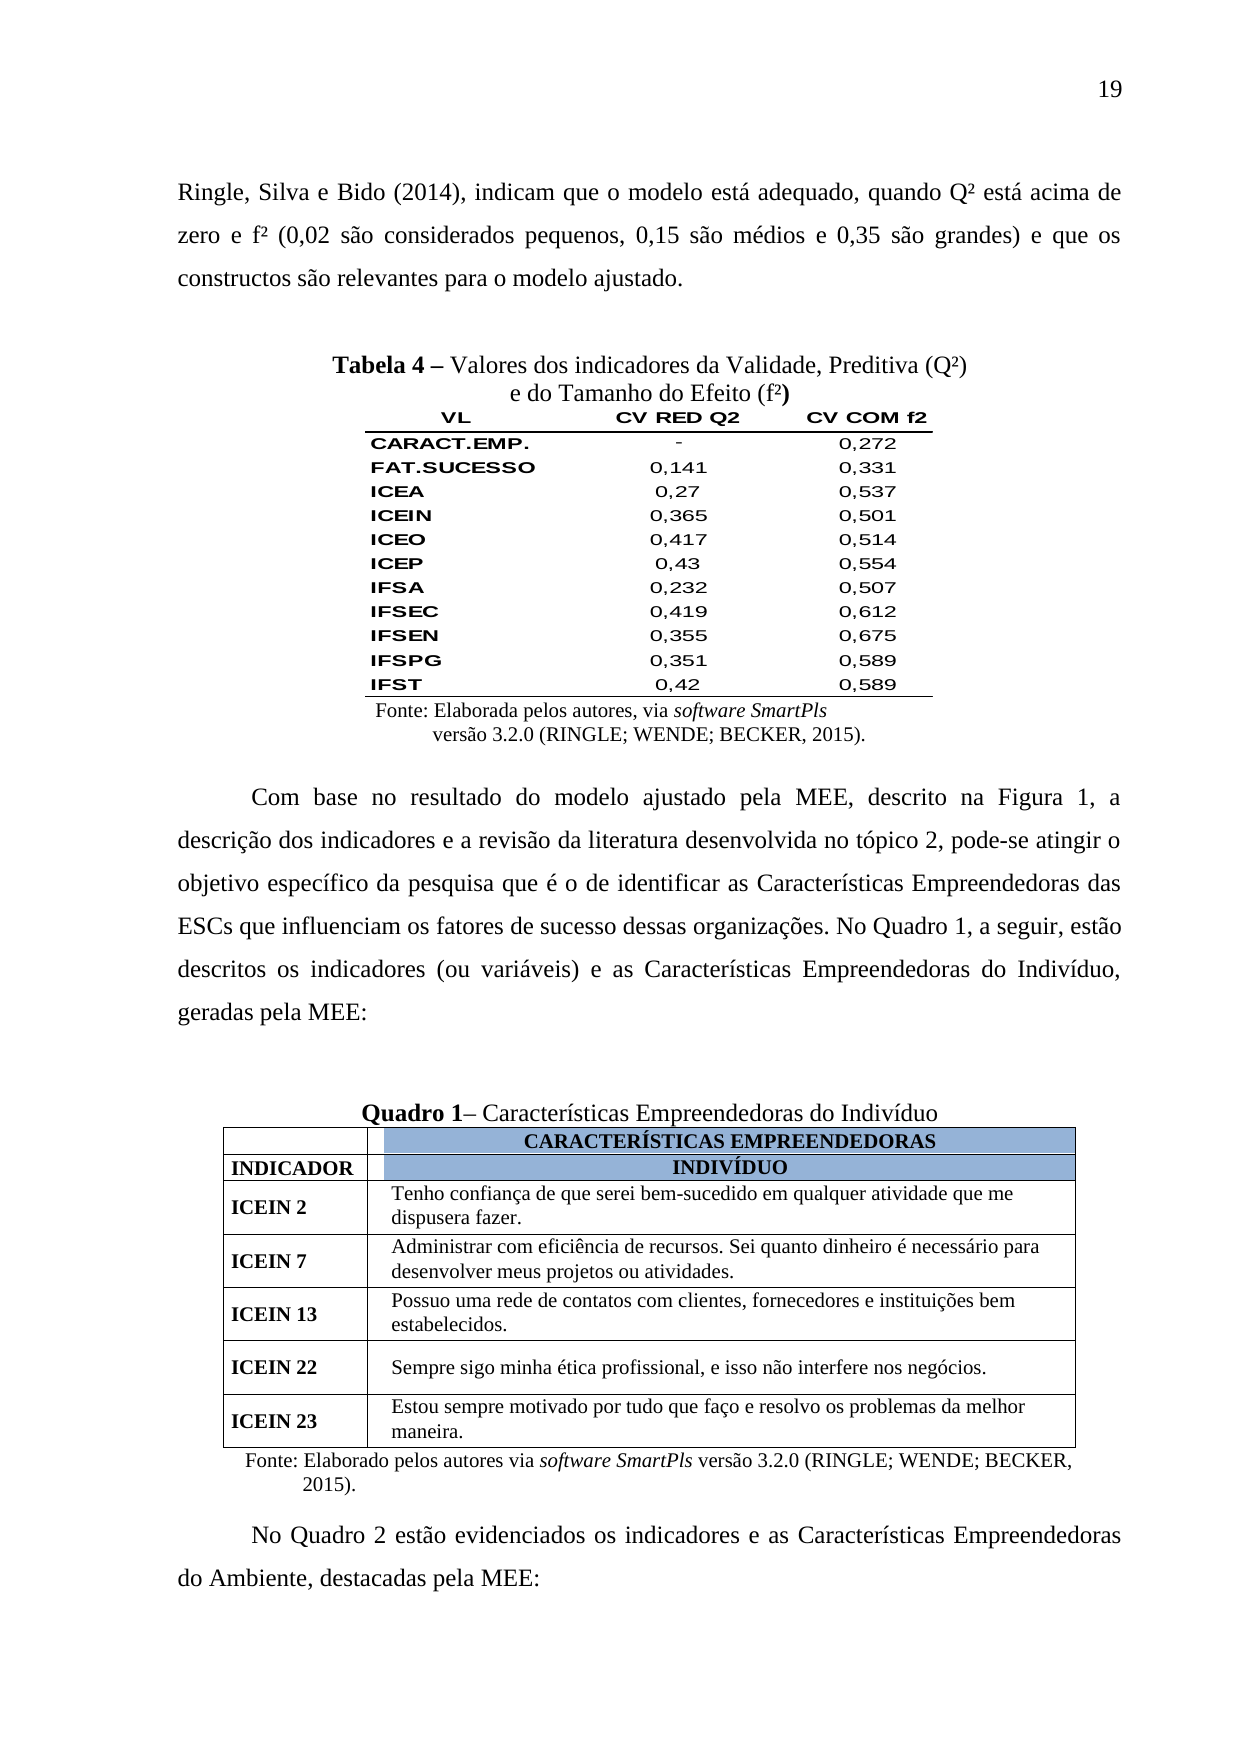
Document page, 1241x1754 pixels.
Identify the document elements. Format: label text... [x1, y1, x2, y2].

table_header CARACTERÍSTICAS EMPREENDEDORAS [384, 1128, 1075, 1153]
table_cell [368, 1155, 384, 1180]
table_cell [368, 1235, 384, 1287]
text versão 3.2.0 (RINGLE; WENDE; BECKER, 2015). [177, 722, 1122, 746]
text Quadro 1– Características Empreendedoras do Indivíduo [177, 1098, 1122, 1127]
table_cell [368, 1341, 384, 1393]
table_cell INDIVÍDUO [384, 1155, 1075, 1180]
text No Quadro 2 estão evidenciados os indicadores e as Características Empreendedoras do Ambiente, destacadas pela MEE: [177, 1520, 1122, 1592]
table_cell ICEIN 22 [224, 1341, 367, 1393]
table_cell Estou sempre motivado por tudo que faço e resolvo os problemas da melhor maneira. [384, 1395, 1075, 1447]
table_cell ICEIN 7 [224, 1235, 367, 1287]
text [177, 177, 1122, 292]
table_cell INDICADOR [224, 1155, 367, 1180]
table_header [224, 1128, 367, 1153]
text Fonte: Elaborada pelos autores, via software SmartPls [177, 698, 1122, 722]
table_cell [368, 1395, 384, 1447]
text e do Tamanho do Efeito (f²) [177, 378, 1122, 407]
text 2015). [177, 1472, 1122, 1496]
table_cell ICEIN 2 [224, 1181, 367, 1233]
text Fonte: Elaborado pelos autores via software SmartPls versão 3.2.0 (RINGLE; WENDE; BECKER, [177, 1448, 1122, 1472]
text Tabela 4 – Valores dos indicadores da Validade, Preditiva (Q²) [177, 350, 1122, 378]
table_cell ICEIN 13 [224, 1288, 367, 1340]
table_cell [368, 1288, 384, 1340]
table_header [368, 1128, 384, 1153]
table_cell [368, 1181, 384, 1233]
table_cell Tenho confiança de que serei bem-sucedido em qualquer atividade que me dispusera fazer. [384, 1181, 1075, 1233]
table_cell ICEIN 23 [224, 1395, 367, 1447]
text Com base no resultado do modelo ajustado pela MEE, descrito na Figura 1, a descrição dos indicadores e a revisão da literatura desenvolvida no tópico 2, pode-se atingir o objetivo específico da pesquisa que é o de identificar as Características Empreendedoras das ESCs que influenciam os fatores de sucesso dessas organizações. No Quadro 1, a seguir, estão descritos os indicadores (ou variáveis) e as Características Empreendedoras do Indivíduo, geradas pela MEE: [177, 782, 1122, 1026]
table_cell Possuo uma rede de contatos com clientes, fornecedores e instituições bem estabelecidos. [384, 1288, 1075, 1340]
table_cell Sempre sigo minha ética profissional, e isso não interfere nos negócios. [384, 1341, 1075, 1393]
table_cell Administrar com eficiência de recursos. Sei quanto dinheiro é necessário para desenvolver meus projetos ou atividades. [384, 1235, 1075, 1287]
